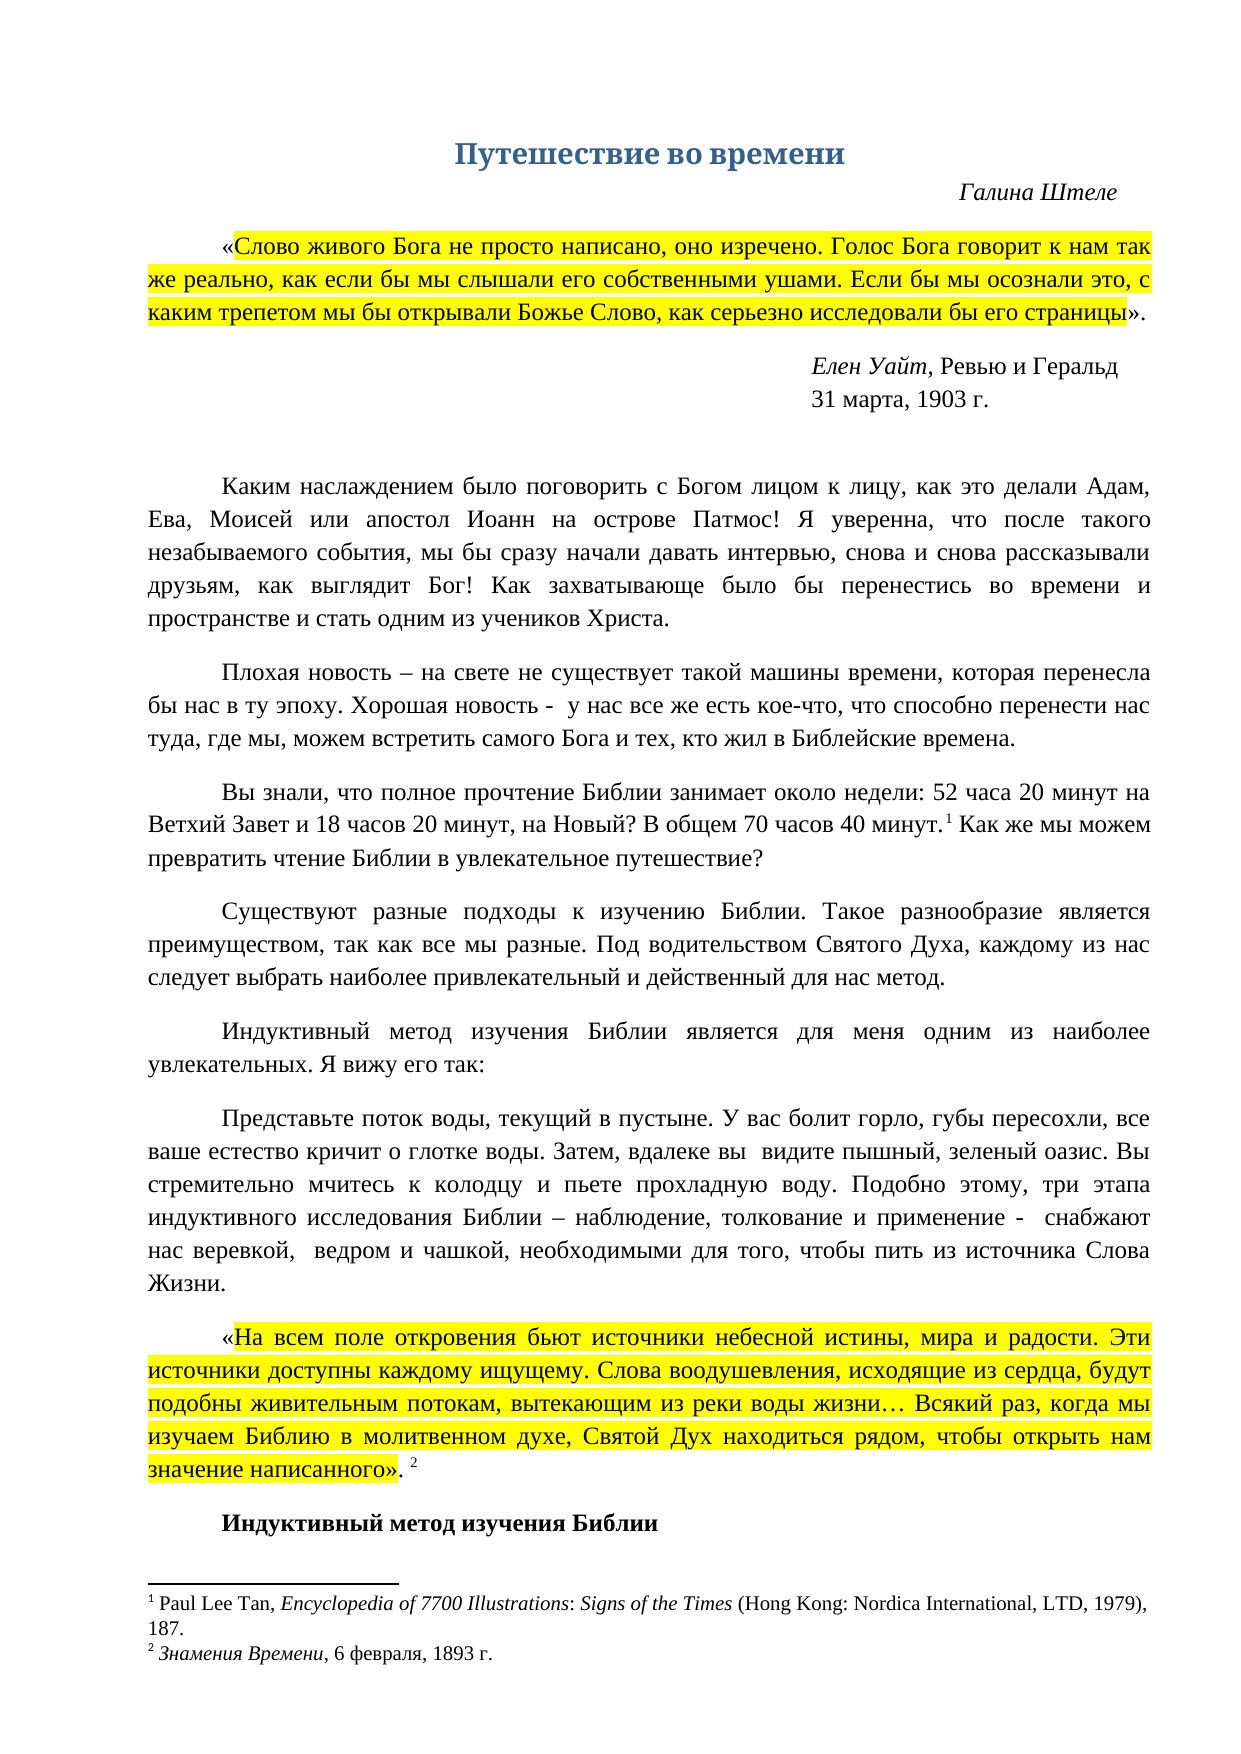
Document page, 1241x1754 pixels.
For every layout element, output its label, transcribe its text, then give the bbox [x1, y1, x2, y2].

text 31 марта, 1903 г. [737, 384, 1152, 413]
text Вы знали, что полное прочтение Библии занимает около недели: 52 часа 20 минут на Ветхий Завет и 18 часов 20 минут, на Новый? В общем 70 часов 40 минут. Как же мы можем превратить чтение Библии в увлекательное путешествие? [148, 777, 1152, 871]
text Представьте поток воды, текущий в пустыне. У вас болит горло, губы пересохли, все ваше естество кричит о глотке воды. Затем, вдалеке вы видите пышный, зеленый оазис. Вы стремительно мчитесь к колодцу и пьете прохладную воду. Подобно этому, три этапа индуктивного исследования Библии – наблюдение, толкование и применение - снабжают нас веревкой, ведром и чашкой, необходимыми для того, чтобы пить из источника Слова Жизни. [148, 1103, 1152, 1297]
text «Слово живого Бога не просто написано, оно изречено. Голос Бога говорит к нам так же реально, как если бы мы слышали его собственными ушами. Если бы мы осознали это, с каким трепетом мы бы открывали Божье Слово, как серьезно исследовали бы его страницы». [148, 293, 1152, 326]
text «На всем поле откровения бьют источники небесной истины, мира и радости. Эти источники доступны каждому ищущему. Слова воодушевления, исходящие из сердца, будут подобны живительным потокам, вытекающим из реки воды жизни… Всякий раз, когда мы изучаем Библию в молитвенном духе, Святой Дух находиться рядом, чтобы открыть нам значение написанного». [148, 1322, 1152, 1355]
text Плохая новость – на свете не существует такой машины времени, которая перенесла бы нас в ту эпоху. Хорошая новость - у нас все же есть кое-что, что способно перенести нас туда, где мы, можем встретить самого Бога и тех, кто жил в Библейские времена. [148, 657, 1152, 751]
text «На всем поле откровения бьют источники небесной истины, мира и радости. Эти источники доступны каждому ищущему. Слова воодушевления, исходящие из сердца, будут подобны живительным потокам, вытекающим из реки воды жизни… Всякий раз, когда мы изучаем Библию в молитвенном духе, Святой Дух находиться рядом, чтобы открыть нам значение написанного». [148, 1450, 1152, 1483]
text Индуктивный метод изучения Библии является для меня одним из наиболее увлекательных. Я вижу его так: [148, 1016, 1152, 1078]
text Галина Штеле [959, 177, 1152, 206]
text Каким наслаждением было поговорить с Богом лицом к лицу, как это делали Адам, Ева, Моисей или апостол Иоанн на острове Патмос! Я уверенна, что после такого незабываемого события, мы бы сразу начали давать интервью, снова и снова рассказывали друзьям, как выглядит Бог! Как захватывающе было бы перенестись во времени и пространстве и стать одним из учеников Христа. [148, 471, 1152, 632]
text Елен Уайт, Ревью и Геральд [811, 351, 1152, 379]
text Существуют разные подходы к изучению Библии. Такое разнообразие является преимуществом, так как все мы разные. Под водительством Святого Духа, каждому из нас следует выбрать наиболее привлекательный и действенный для нас метод. [148, 896, 1152, 991]
text «Слово живого Бога не просто написано, оно изречено. Голос Бога говорит к нам так же реально, как если бы мы слышали его собственными ушами. Если бы мы осознали это, с каким трепетом мы бы открывали Божье Слово, как серьезно исследовали бы его страницы». [148, 231, 1152, 264]
text Индуктивный метод изучения Библии [148, 1508, 1152, 1537]
subtitle Путешествие во времени [148, 138, 1152, 172]
